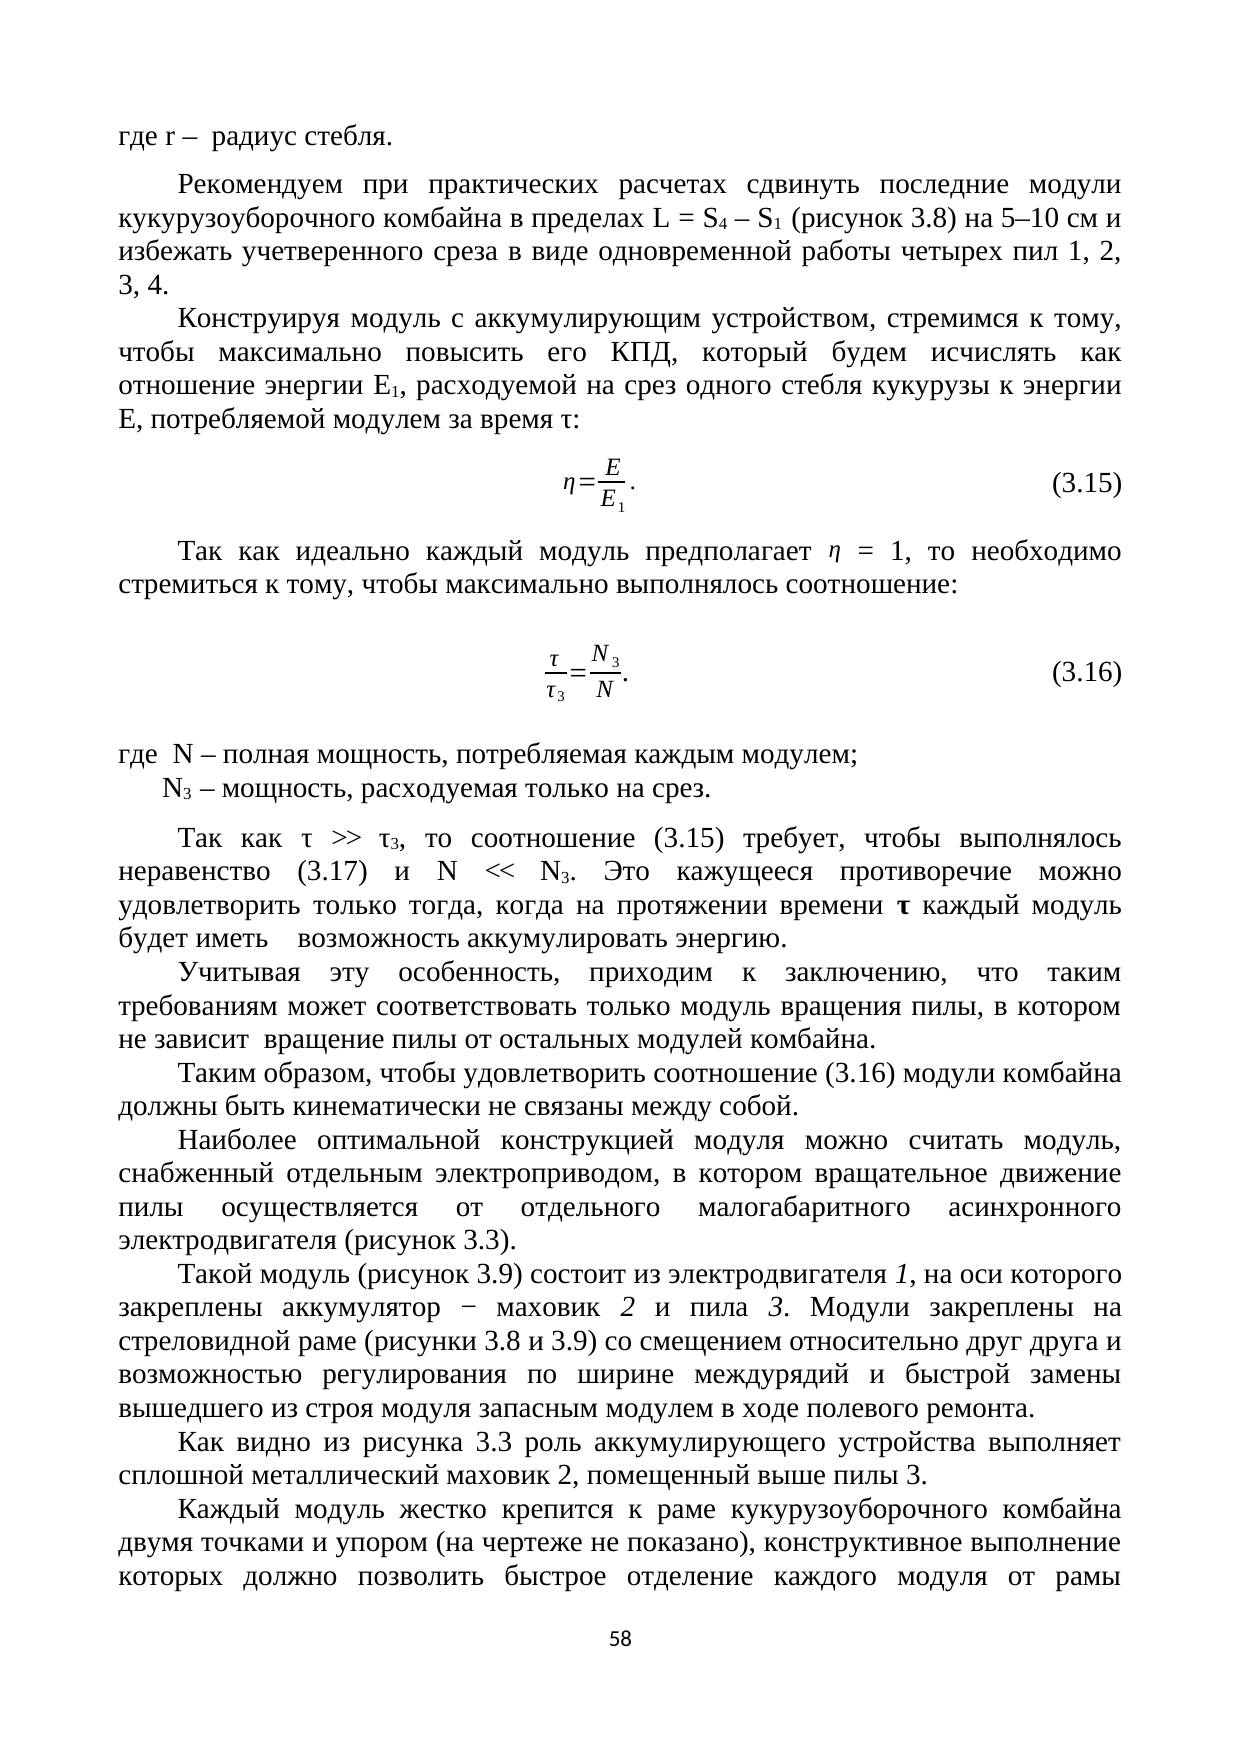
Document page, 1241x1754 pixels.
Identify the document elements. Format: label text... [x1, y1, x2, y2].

text Учитывая эту особенность, приходим к заключению, что таким требованиям может соответствовать только модуль вращения пилы, в котором не зависит вращение пилы от остальных модулей комбайна. [118, 954, 1122, 1055]
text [118, 1491, 1122, 1591]
text Так как τ >> τ3, то соотношение (3.15) требует, чтобы выполнялось неравенство (3.17) и N << N3. Это кажущееся противоречие можно удовлетворить только тогда, когда на протяжении времени τ каждый модуль будет иметь возможность аккумулировать энергию. [118, 820, 1122, 954]
text Такой модуль (рисунок 3.9) состоит из электродвигателя 1, на оси которого закреплены аккумулятор − маховик 2 и пила 3. Модули закреплены на стреловидной раме (рисунки 3.8 и 3.9) со смещением относительно друг друга и возможностью регулирования по ширине междурядий и быстрой замены вышедшего из строя модуля запасным модулем в ходе полевого ремонта. [118, 1256, 1122, 1424]
text N3 ‒ мощность, расходуемая только на срез. [118, 770, 1122, 803]
text где r – радиус стебля. [118, 118, 1122, 152]
text где N ‒ полная мощность, потребляемая каждым модулем; [118, 736, 1122, 770]
text Наиболее оптимальной конструкцией модуля можно считать модуль, снабженный отдельным электроприводом, в котором вращательное движение пилы осуществляется от отдельного малогабаритного асинхронного электродвигателя (рисунок 3.3). [118, 1122, 1122, 1256]
text (3.15) [118, 453, 1122, 516]
text . (3.16) [118, 639, 1122, 706]
text Как видно из рисунка 3.3 роль аккумулирующего устройства выполняет сплошной металлический маховик 2, помещенный выше пилы 3. [118, 1424, 1122, 1491]
text Таким образом, чтобы удовлетворить соотношение (3.16) модули комбайна должны быть кинематически не связаны между собой. [118, 1055, 1122, 1122]
text Рекомендуем при практических расчетах сдвинуть последние модули кукурузоуборочного комбайна в пределах L = S4 – S1 (рисунок 3.8) на 5‒10 см и избежать учетверенного среза в виде одновременной работы четырех пил 1, 2, 3, 4. [118, 166, 1122, 300]
text Так как идеально каждый модуль предполагает = 1, то необходимо стремиться к тому, чтобы максимально выполнялось соотношение: [118, 533, 1122, 600]
text Конструируя модуль с аккумулирующим устройством, стремимся к тому, чтобы максимально повысить его КПД, который будем исчислять как отношение энергии E1, расходуемой на срез одного стебля кукурузы к энергии Е, потребляемой модулем за время τ: [118, 300, 1122, 434]
